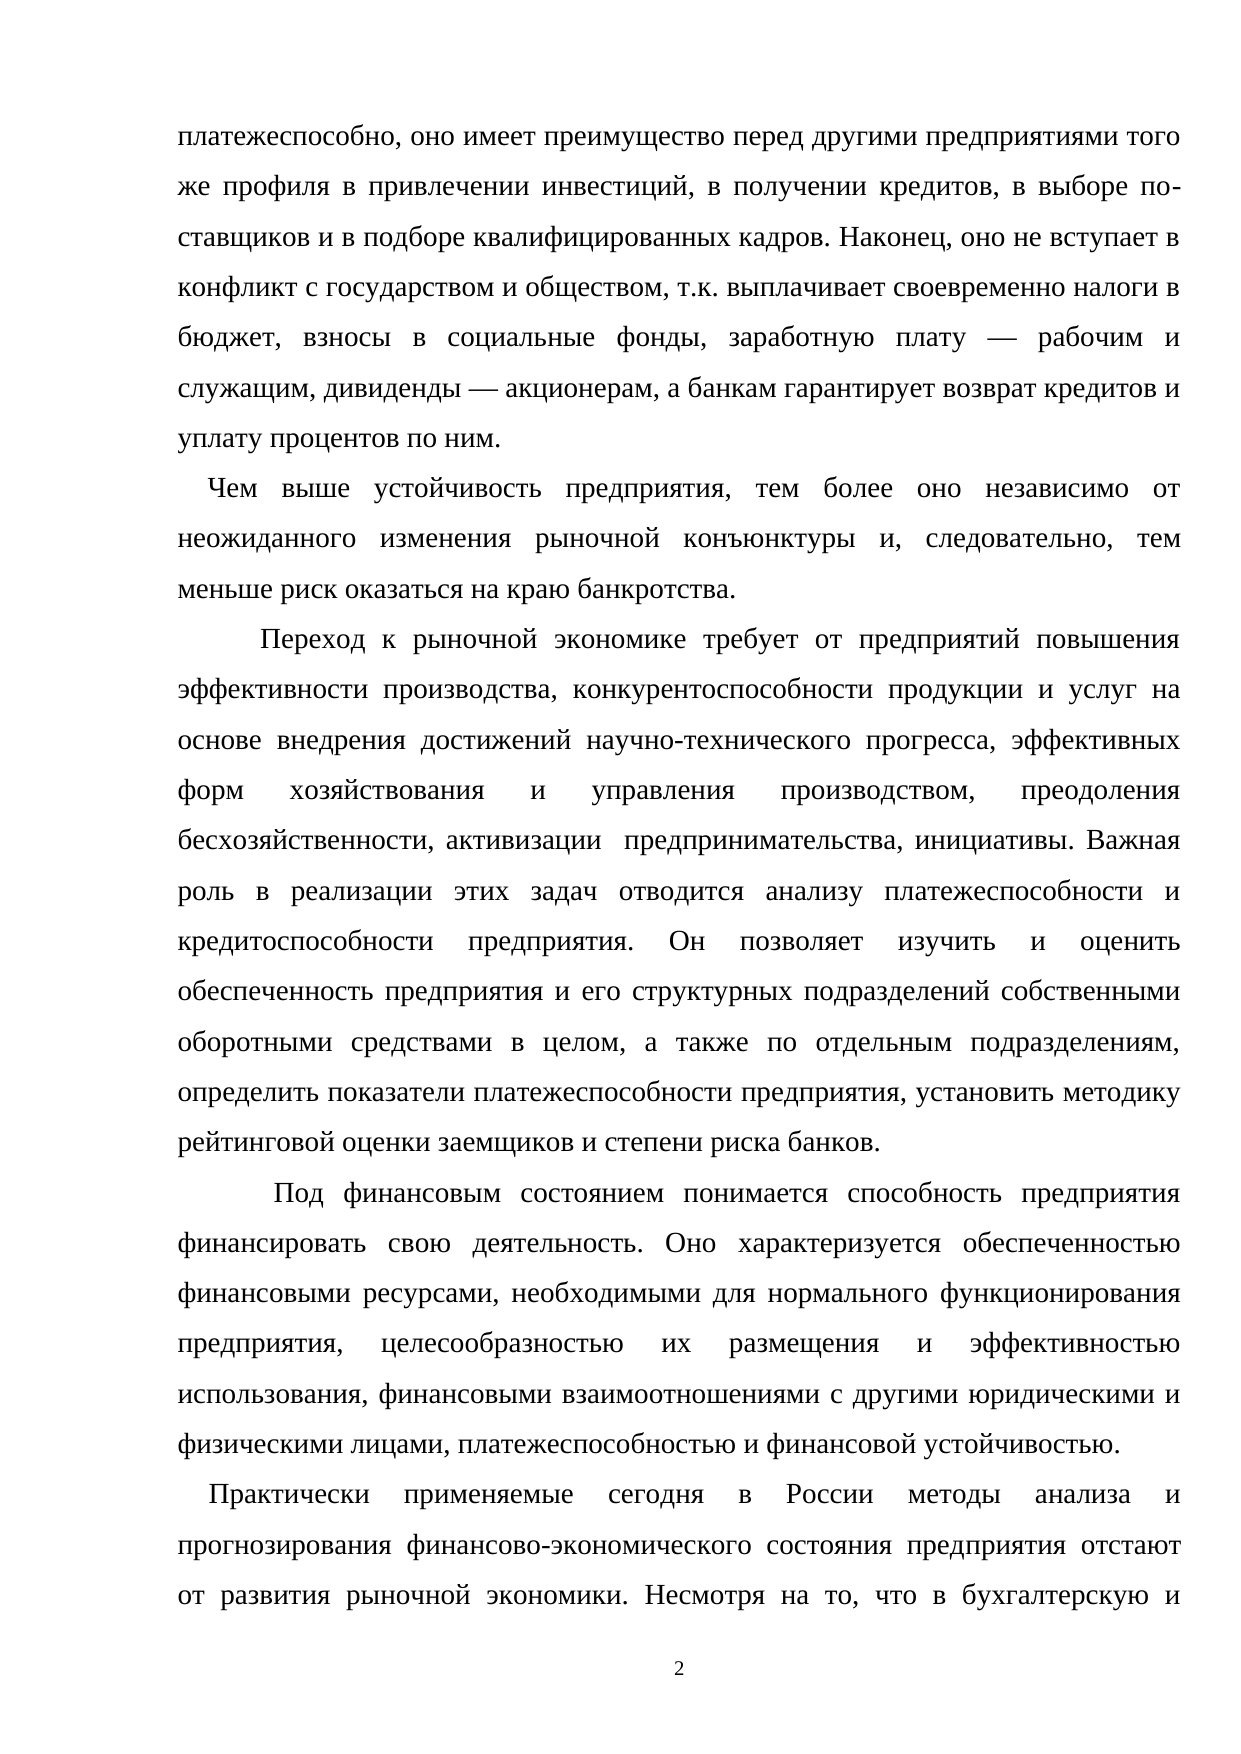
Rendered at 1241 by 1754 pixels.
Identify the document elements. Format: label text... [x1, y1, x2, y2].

text Переход к рыночной экономике требует от предприятий повышения эффективности производства, конкурентоспособности продукции и услуг на основе внедрения достижений научно-технического прогресса, эффективных форм хозяйствования и управления производством, преодоления бесхозяйственности, активизации предпринимательства, инициативы. Важная роль в реализации этих задач отводится анализу платежеспособности и кредитоспособности предприятия. Он позволяет изучить и оценить обеспеченность предприятия и его структурных подразделений собственными оборотными средствами в целом, а также по отдельным подразделениям, определить показатели платежеспособности предприятия, установить методику рейтинговой оценки заемщиков и степени риска банков. [177, 621, 1181, 1158]
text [177, 118, 1181, 453]
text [177, 1477, 1181, 1611]
text Чем выше устойчивость предприятия, тем более оно независимо от неожиданного изменения рыночной конъюнктуры и, следовательно, тем меньше риск оказаться на краю банкротства. [177, 470, 1181, 604]
text Под финансовым состоянием понимается способность предприятия финансировать свою деятельность. Оно характеризуется обеспеченностью финансовыми ресурсами, необходимыми для нормального функционирования предприятия, целесообразностью их размещения и эффективностью использования, финансовыми взаимоотношениями с другими юридическими и физическими лицами, платежеспособностью и финансовой устойчивостью. [177, 1175, 1181, 1460]
